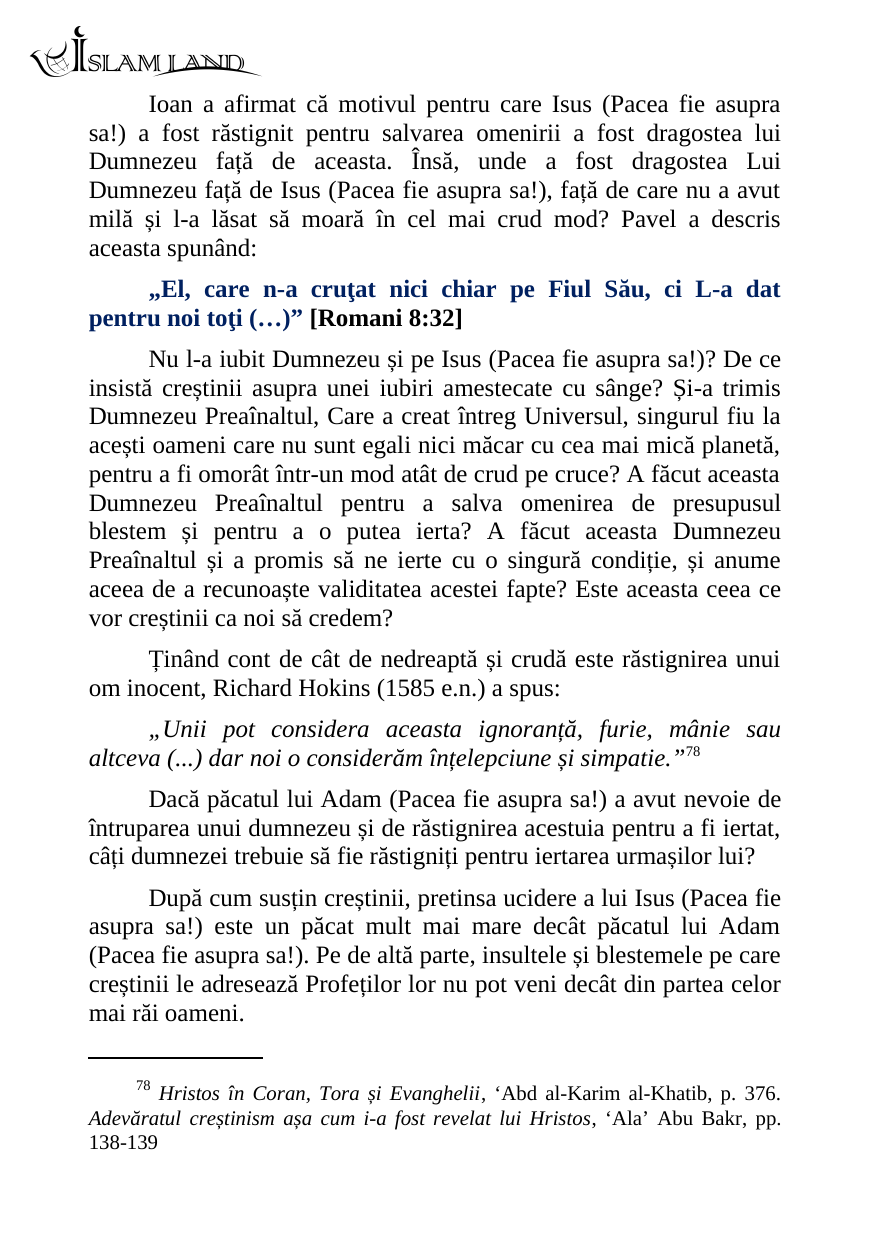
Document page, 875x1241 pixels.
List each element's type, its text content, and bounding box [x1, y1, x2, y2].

picture [29, 26, 263, 77]
text Ioan a afirmat că motivul pentru care Isus (Pacea fie asupra sa!) a fost răstignit pentru salvarea omenirii a fost dragostea lui Dumnezeu față de aceasta. Însă, unde a fost dragostea Lui Dumnezeu față de Isus (Pacea fie asupra sa!), față de care nu a avut milă și l-a lăsat să moară în cel mai crud mod? Pavel a descris aceasta spunând: [88, 89, 782, 261]
text „Unii pot considera aceasta ignoranță, furie, mânie sau altceva (...) dar noi o considerăm înțelepciune și simpatie.” [88, 714, 782, 771]
text Ținând cont de cât de nedreaptă și crudă este răstignirea unui om inocent, Richard Hokins (1585 e.n.) a spus: [88, 644, 782, 701]
text Dacă păcatul lui Adam (Pacea fie asupra sa!) a avut nevoie de întruparea unui dumnezeu și de răstignirea acestuia pentru a fi iertat, câți dumnezei trebuie să fie răstigniți pentru iertarea urmașilor lui? [88, 784, 782, 870]
text „El, care n-a cruţat nici chiar pe Fiul Său, ci L-a dat pentru noi toţi (…)” [Romani 8:32] [88, 274, 782, 331]
text După cum susțin creștinii, pretinsa ucidere a lui Isus (Pacea fie asupra sa!) este un păcat mult mai mare decât păcatul lui Adam (Pacea fie asupra sa!). Pe de altă parte, insultele și blestemele pe care creștinii le adresează Profeților lor nu pot veni decât din partea celor mai răi oameni. [88, 883, 782, 1026]
text Nu l-a iubit Dumnezeu și pe Isus (Pacea fie asupra sa!)? De ce insistă creștinii asupra unei iubiri amestecate cu sânge? Și-a trimis Dumnezeu Preaînaltul, Care a creat întreg Universul, singurul fiu la acești oameni care nu sunt egali nici măcar cu cea mai mică planetă, pentru a fi omorât într-un mod atât de crud pe cruce? A făcut aceasta Dumnezeu Preaînaltul pentru a salva omenirea de presupusul blestem și pentru a o putea ierta? A făcut aceasta Dumnezeu Preaînaltul și a promis să ne ierte cu o singură condiție, și anume aceea de a recunoaște validitatea acestei fapte? Este aceasta ceea ce vor creștinii ca noi să credem? [88, 344, 782, 631]
